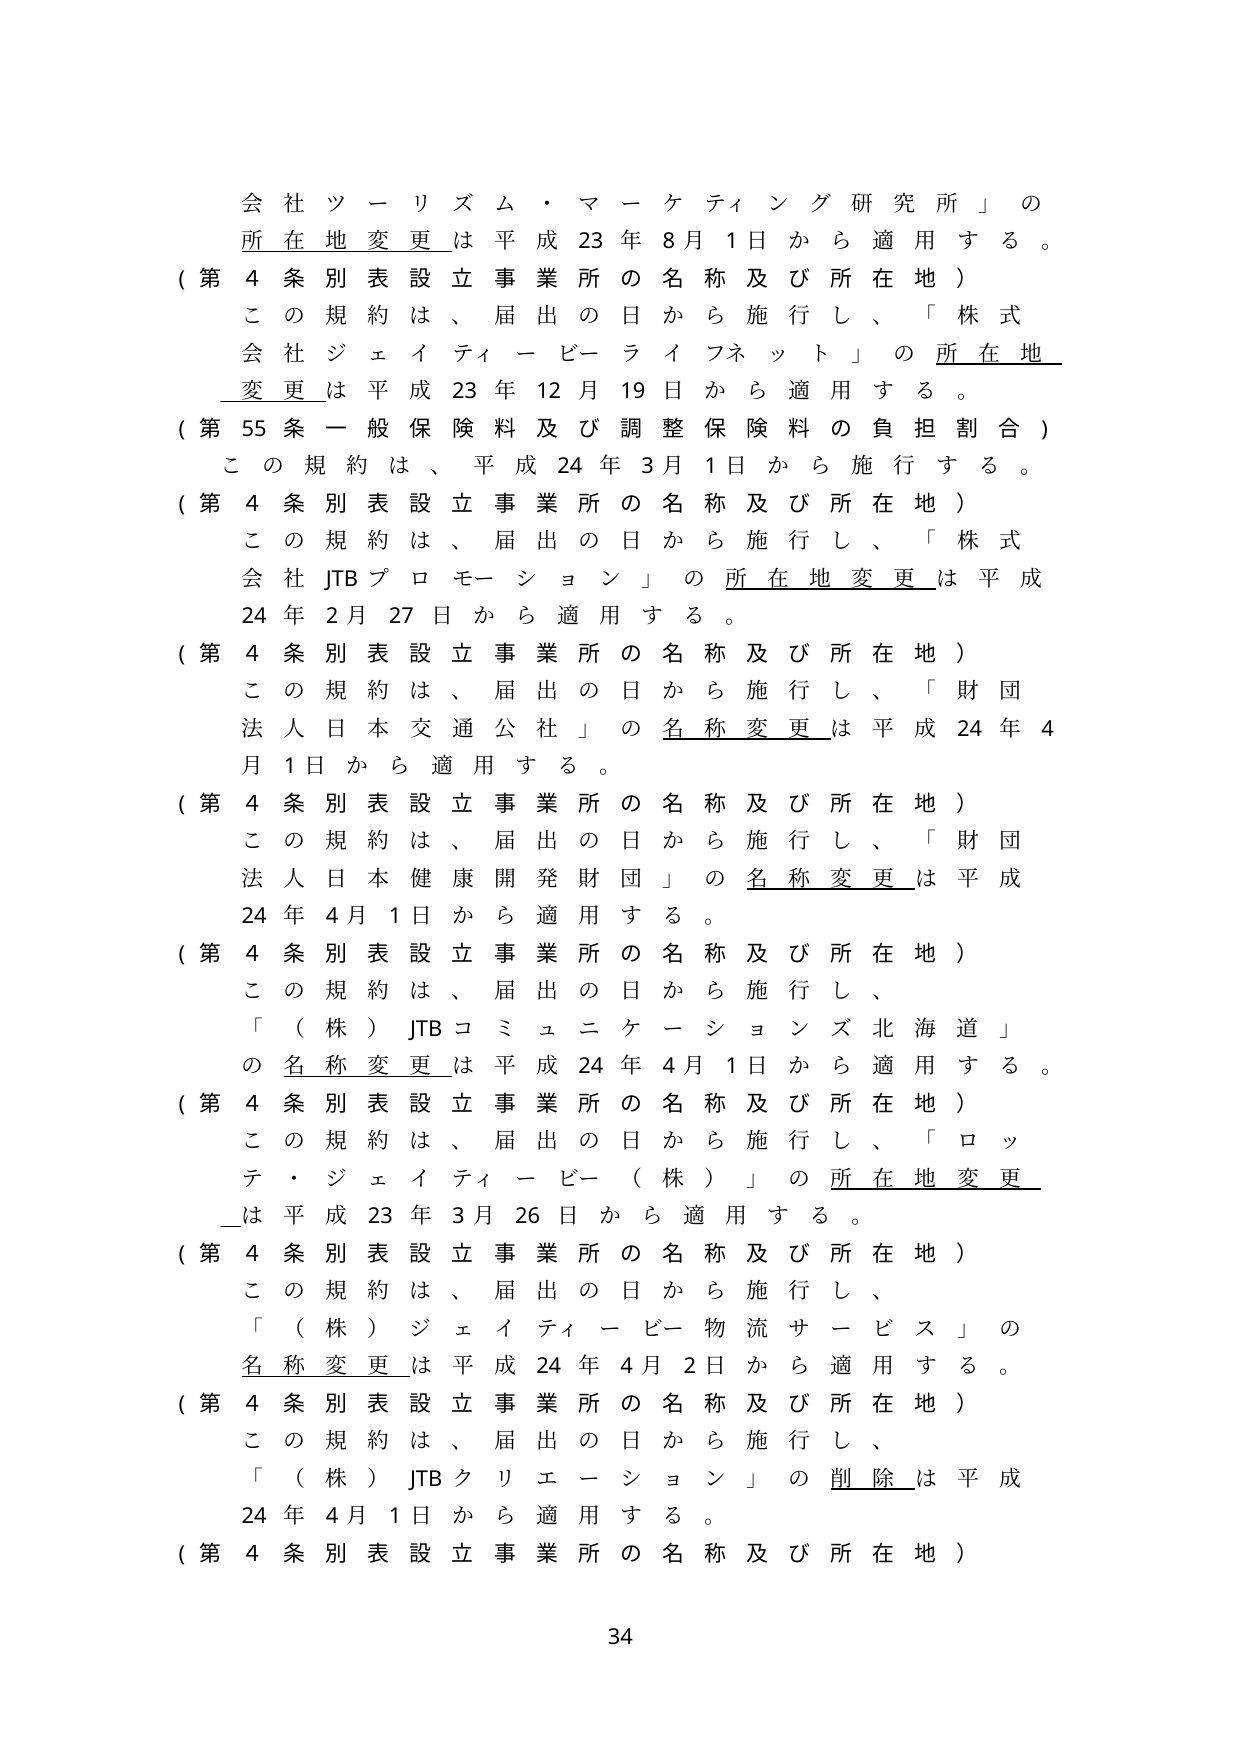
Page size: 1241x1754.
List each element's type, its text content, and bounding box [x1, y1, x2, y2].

text (第４条別表設立事業所の名称及び所在地） [178, 1383, 1062, 1421]
text この規約は、届出の日から施行し、「株式会社JTBプロモーション」の所在地変更は平成24年2月27日から適用する。 [220, 521, 1062, 633]
text (第55条一般保険料及び調整保険料の負担割合) [178, 408, 1062, 446]
text (第４条別表設立事業所の名称及び所在地） [178, 1083, 1062, 1121]
text (第４条別表設立事業所の名称及び所在地） [178, 933, 1062, 971]
text この規約は、届出の日から施行し、「財団法人日本健康開発財団」の名称変更は平成24年4月1日から適用する。 [220, 821, 1062, 933]
text この規約は、届出の日から施行し、「株式会社ジェイティービーライフネット」の所在地変更は平成23年12月19日から適用する。 [220, 296, 1062, 408]
text (第４条別表設立事業所の名称及び所在地） [178, 258, 1062, 296]
text この規約は、届出の日から施行し、「（株）JTBコミュニケーションズ北海道」の名称変更は平成24年4月1日から適用する。 [220, 971, 1062, 1083]
text この規約は、平成24年3月1日から施行する。 [210, 446, 1062, 483]
text この規約は、届出の日から施行し、「（株）JTBクリエーション」の削除は平成24年4月1日から適用する。 [220, 1421, 1062, 1533]
text (第４条別表設立事業所の名称及び所在地） [178, 1233, 1062, 1271]
text この規約は、届出の日から施行し、「ロッテ・ジェイティービー（株）」の所在地変更は平成23年3月26日から適用する。 [220, 1121, 1062, 1233]
text この規約は、届出の日から施行し、「財団法人日本交通公社」の名称変更は平成24年4月1日から適用する。 [220, 671, 1062, 783]
text (第４条別表設立事業所の名称及び所在地） [178, 1533, 1062, 1571]
text (第４条別表設立事業所の名称及び所在地） [178, 783, 1062, 821]
text (第４条別表設立事業所の名称及び所在地） [178, 633, 1062, 671]
text この規約は、届出の日から施行し、「（株）ジェイティービー物流サービス」の名称変更は平成24年4月2日から適用する。 [220, 1271, 1062, 1383]
text (第４条別表設立事業所の名称及び所在地） [178, 483, 1062, 521]
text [220, 183, 1062, 258]
